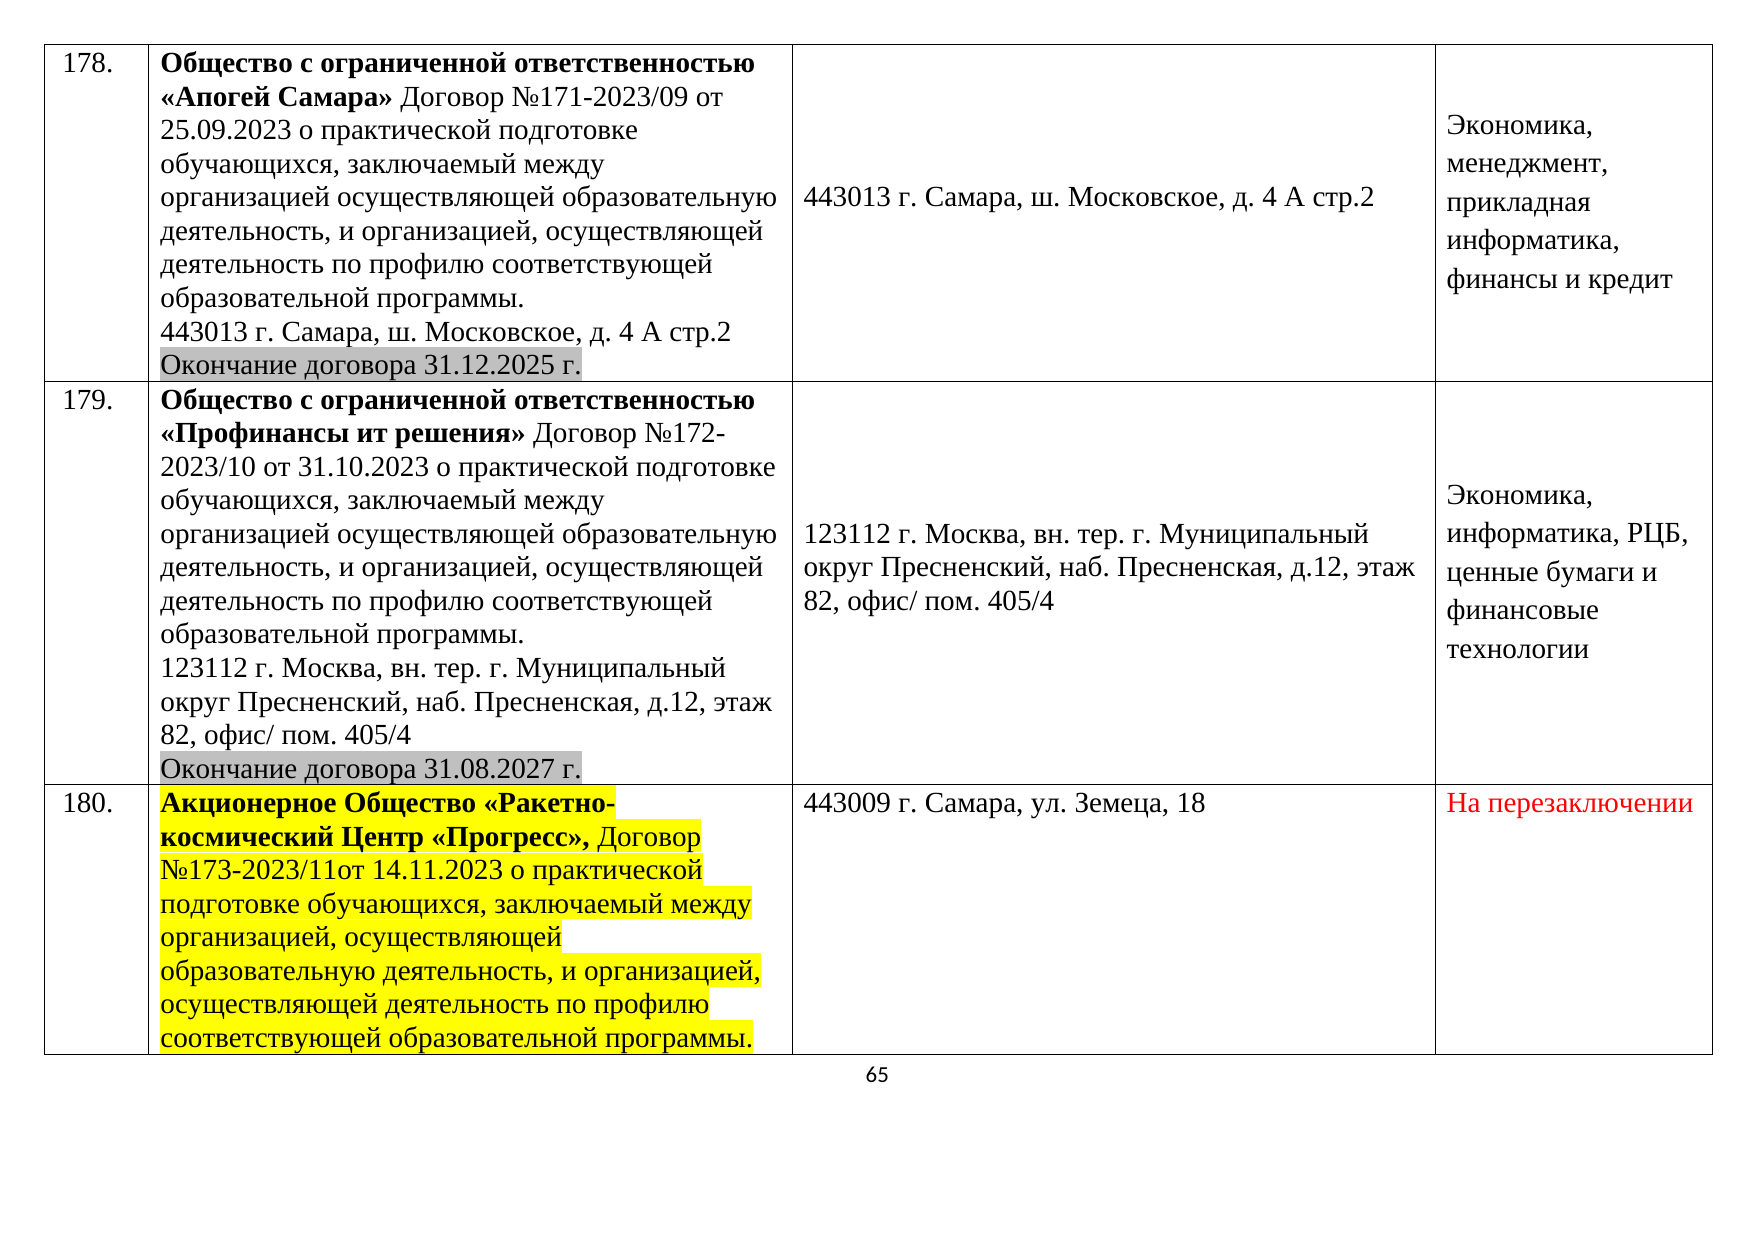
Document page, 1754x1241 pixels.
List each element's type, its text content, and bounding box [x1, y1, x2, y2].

table_cell Экономика, менеджмент, прикладная информатика, финансы и кредит [1436, 45, 1712, 381]
table_cell Общество с ограниченной ответственностью «Профинансы ит решения» Договор №172-2023/10 от 31.10.2023 о практической подготовке обучающихся, заключаемый между организацией осуществляющей образовательную деятельность, и организацией, осуществляющей деятельность по профилю соответствующей образовательной программы. 123112 г. Москва, вн. тер. г. Муниципальный округ Пресненский, наб. Пресненская, д.12, этаж 82, офис/ пом. 405/4 Окончание договора 31.08.2027 г. [149, 382, 792, 784]
table_cell На перезаключении [1436, 785, 1712, 1054]
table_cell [793, 785, 1435, 1054]
table_cell [45, 785, 148, 1054]
table_cell [45, 382, 148, 784]
table_cell [45, 45, 148, 381]
table_cell Экономика, информатика, РЦБ, ценные бумаги и финансовые технологии [1436, 382, 1712, 784]
table_cell 443013 г. Самара, ш. Московское, д. 4 А стр.2 [793, 45, 1435, 381]
table_cell Общество с ограниченной ответственностью «Апогей Самара» Договор №171-2023/09 от 25.09.2023 о практической подготовке обучающихся, заключаемый между организацией осуществляющей образовательную деятельность, и организацией, осуществляющей деятельность по профилю соответствующей образовательной программы. 443013 г. Самара, ш. Московское, д. 4 А стр.2 Окончание договора 31.12.2025 г. [149, 45, 792, 381]
table_cell 123112 г. Москва, вн. тер. г. Муниципальный округ Пресненский, наб. Пресненская, д.12, этаж 82, офис/ пом. 405/4 [793, 382, 1435, 784]
